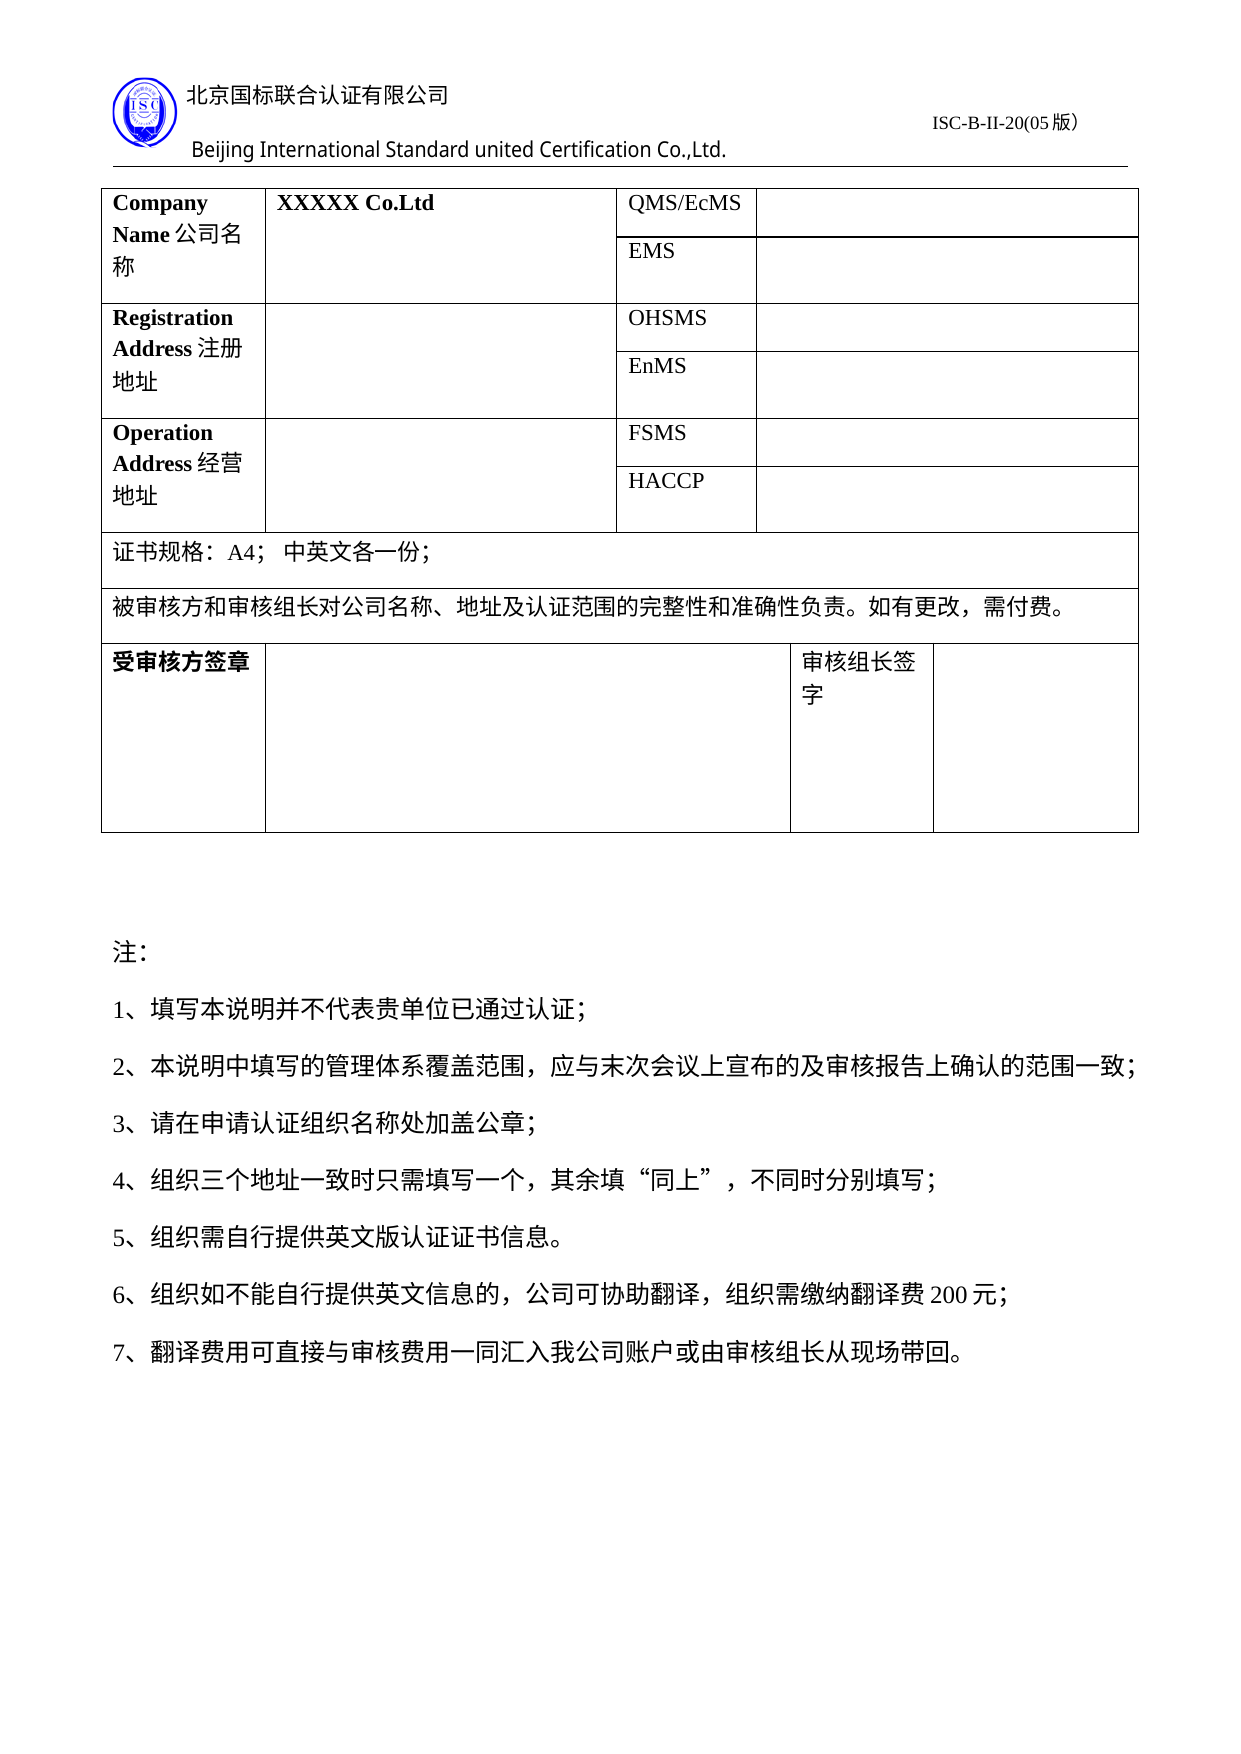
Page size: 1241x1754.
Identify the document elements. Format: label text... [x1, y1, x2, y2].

table_cell Registration Address注册地址 [102, 304, 265, 418]
text 注： [112, 932, 1128, 969]
table_cell 审核组长签字 [791, 644, 933, 832]
text 5、组织需自行提供英文版认证证书信息。 [112, 1218, 1128, 1254]
table_cell [757, 419, 1138, 466]
table_cell FSMS [617, 419, 756, 466]
text 7、翻译费用可直接与审核费用一同汇入我公司账户或由审核组长从现场带回。 [112, 1332, 1128, 1368]
table_cell [757, 189, 1138, 236]
text 4、组织三个地址一致时只需填写一个，其余填“同上”，不同时分别填写； [112, 1161, 1128, 1197]
text 1、填写本说明并不代表贵单位已通过认证； [112, 989, 1128, 1026]
table_cell OHSMS [617, 304, 756, 351]
table_cell QMS/EcMS [617, 189, 756, 236]
table_cell EnMS [617, 352, 756, 418]
table_cell [757, 238, 1138, 303]
text 6、组织如不能自行提供英文信息的，公司可协助翻译，组织需缴纳翻译费200元； [112, 1275, 1128, 1311]
table_cell Operation Address经营地址 [102, 419, 265, 532]
table_cell [757, 352, 1138, 418]
table_cell XXXXX Co.Ltd [266, 189, 616, 303]
table_cell [266, 304, 616, 418]
text 3、请在申请认证组织名称处加盖公章； [112, 1104, 1128, 1140]
table_cell [757, 467, 1138, 532]
table_cell [266, 644, 790, 832]
table_cell [757, 304, 1138, 351]
text 2、本说明中填写的管理体系覆盖范围，应与末次会议上宣布的及审核报告上确认的范围一致； [112, 1047, 1128, 1083]
table_cell 被审核方和审核组长对公司名称、地址及认证范围的完整性和准确性负责。如有更改，需付费。 [102, 589, 1138, 642]
table_cell EMS [617, 238, 756, 303]
table_cell [934, 644, 1138, 832]
table_cell [266, 419, 616, 532]
table_cell 证书规格：A4； 中英文各一份； [102, 533, 1138, 587]
picture [112, 77, 180, 146]
table_cell Company Name公司名称 [102, 189, 265, 303]
table_cell HACCP [617, 467, 756, 532]
table_cell 受审核方签章 [102, 644, 265, 832]
